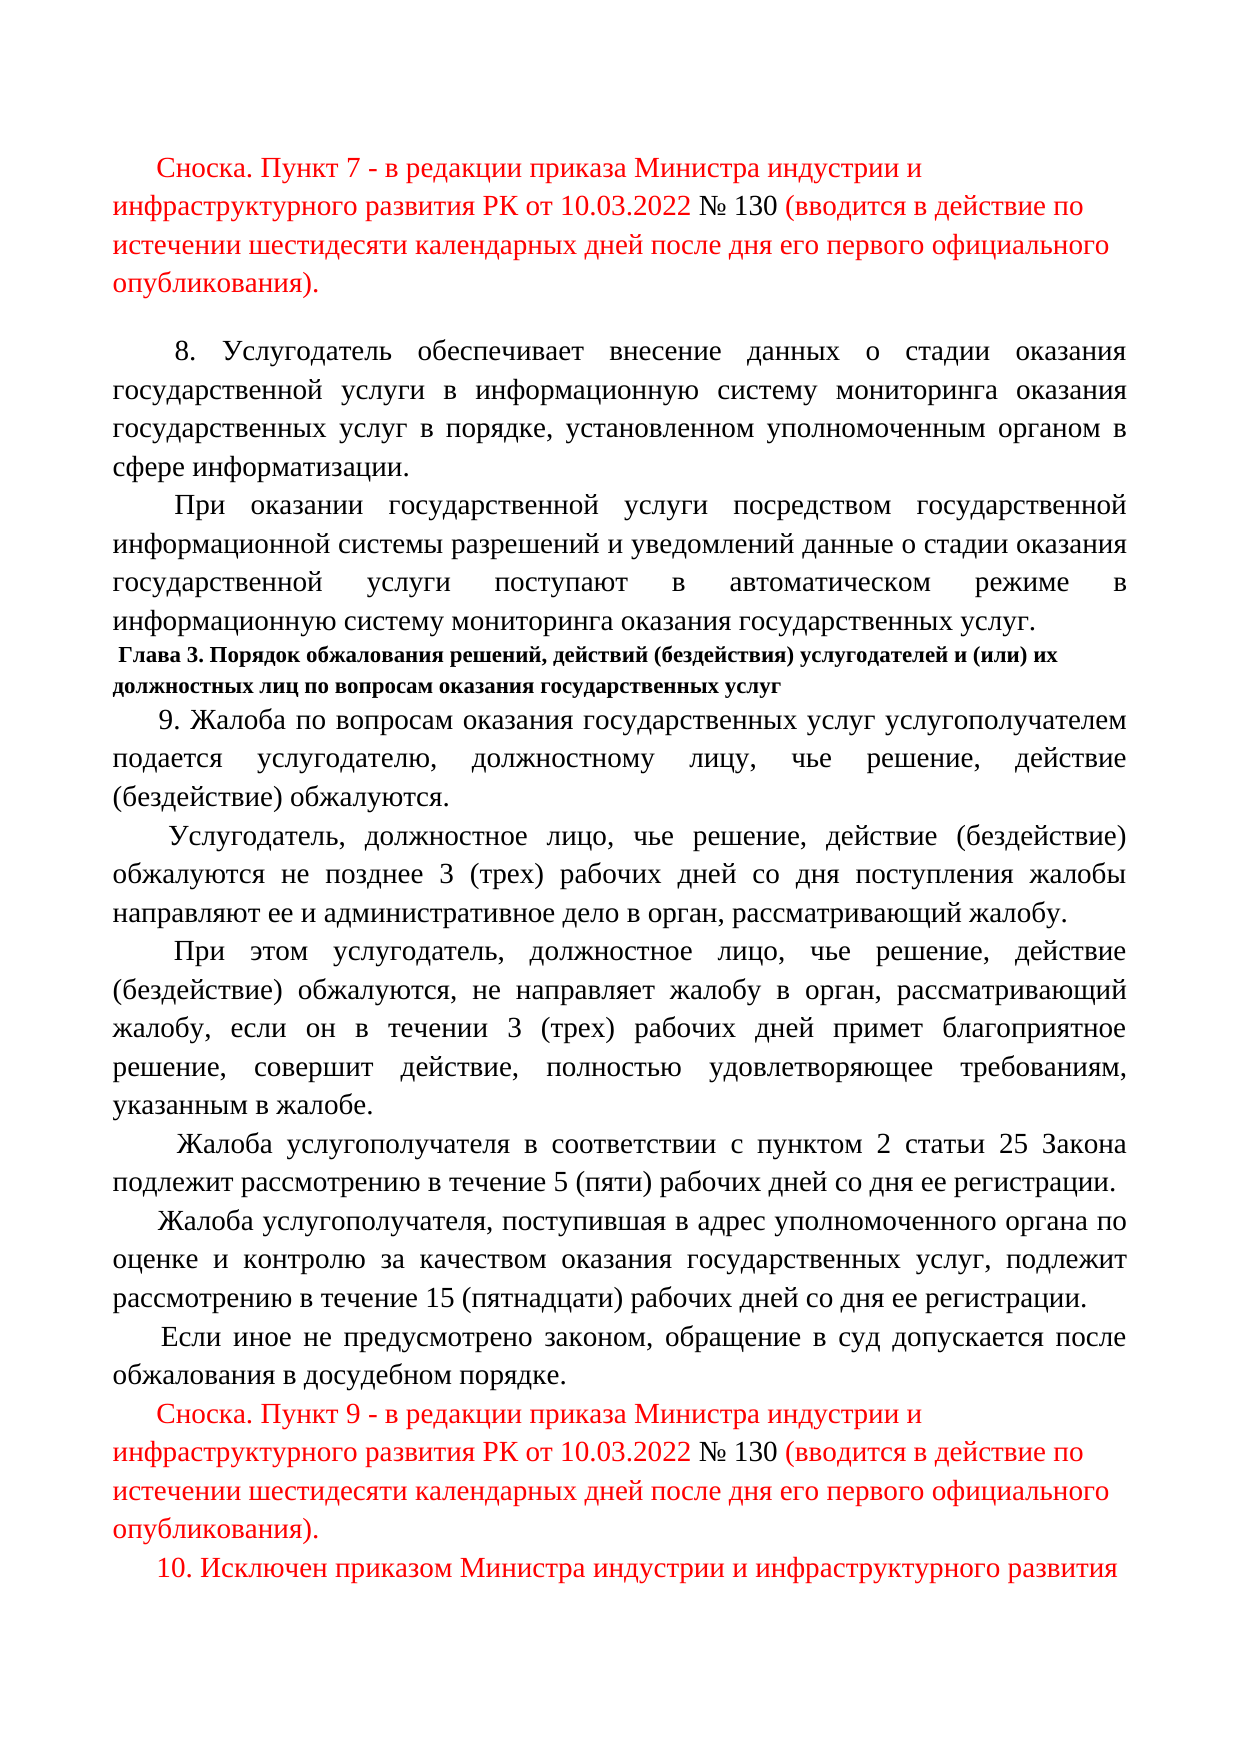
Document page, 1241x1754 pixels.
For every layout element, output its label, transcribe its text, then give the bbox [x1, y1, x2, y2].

text Глава 3. Порядок обжалования решений, действий (бездействия) услугодателей и (или) их должностных лиц по вопросам оказания государственных услуг [112, 642, 1128, 698]
text 9. Жалоба по вопросам оказания государственных услуг услугополучателем подается услугодателю, должностному лицу, чье решение, действие (бездействие) обжалуются. [112, 702, 1128, 813]
text 8. Услугодатель обеспечивает внесение данных о стадии оказания государственной услуги в информационную систему мониторинга оказания государственных услуг в порядке, установленном уполномоченным органом в сфере информатизации. [112, 333, 1128, 482]
text При этом услугодатель, должностное лицо, чье решение, действие (бездействие) обжалуются, не направляет жалобу в орган, рассматривающий жалобу, если он в течении 3 (трех) рабочих дней примет благоприятное решение, совершит действие, полностью удовлетворяющее требованиям, указанным в жалобе. [112, 933, 1128, 1121]
text Жалоба услугополучателя, поступившая в адрес уполномоченного органа по оценке и контролю за качеством оказания государственных услуг, подлежит рассмотрению в течение 15 (пятнадцати) рабочих дней со дня ее регистрации. [112, 1203, 1128, 1314]
text Услугодатель, должностное лицо, чье решение, действие (бездействие) обжалуются не позднее 3 (трех) рабочих дней со дня поступления жалобы направляют ее и административное дело в орган, рассматривающий жалобу. [112, 818, 1128, 928]
text Если иное не предусмотрено законом, обращение в суд допускается после обжалования в досудебном порядке. [112, 1319, 1128, 1391]
text При оказании государственной услуги посредством государственной информационной системы разрешений и уведомлений данные о стадии оказания государственной услуги поступают в автоматическом режиме в информационную систему мониторинга оказания государственных услуг. [112, 487, 1128, 637]
text Сноска. Пункт 7 - в редакции приказа Министра индустрии и инфраструктурного развития РК от 10.03.2022 № 130 (вводится в действие по истечении шестидесяти календарных дней после дня его первого официального опубликования). [112, 150, 1128, 329]
text Жалоба услугополучателя в соответствии с пунктом 2 статьи 25 Закона подлежит рассмотрению в течение 5 (пяти) рабочих дней со дня ее регистрации. [112, 1126, 1128, 1198]
